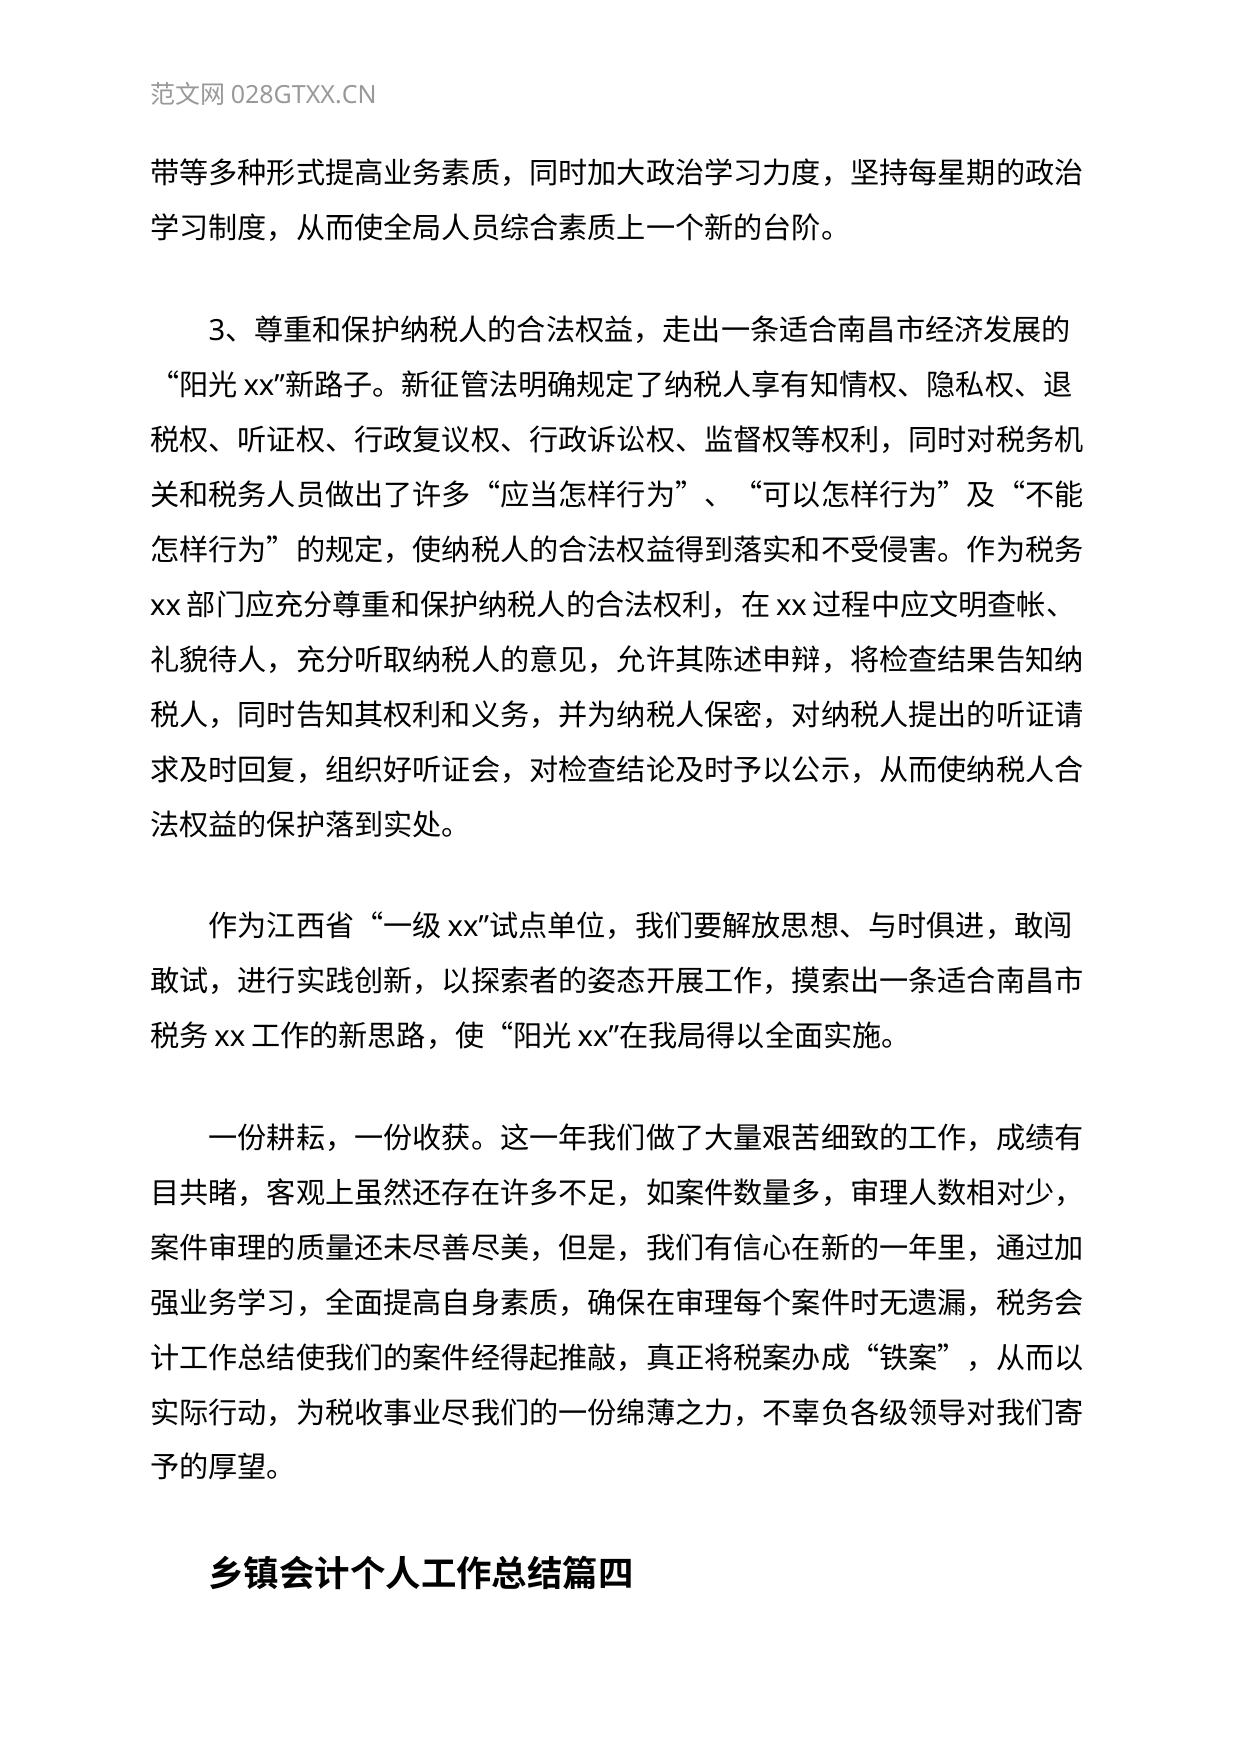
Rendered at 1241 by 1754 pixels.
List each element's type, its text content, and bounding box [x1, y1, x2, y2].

text 乡镇会计个人工作总结篇四 [150, 1546, 1090, 1597]
text 3、尊重和保护纳税人的合法权益，走出一条适合南昌市经济发展的“阳光xx”新路子。新征管法明确规定了纳税人享有知情权、隐私权、退税权、听证权、行政复议权、行政诉讼权、监督权等权利，同时对税务机关和税务人员做出了许多“应当怎样行为”、“可以怎样行为”及“不能怎样行为”的规定，使纳税人的合法权益得到落实和不受侵害。作为税务xx部门应充分尊重和保护纳税人的合法权利，在xx过程中应文明查帐、礼貌待人，充分听取纳税人的意见，允许其陈述申辩，将检查结果告知纳税人，同时告知其权利和义务，并为纳税人保密，对纳税人提出的听证请求及时回复，组织好听证会，对检查结论及时予以公示，从而使纳税人合法权益的保护落到实处。 [150, 307, 1090, 843]
text 作为江西省“一级xx”试点单位，我们要解放思想、与时俱进，敢闯敢试，进行实践创新，以探索者的姿态开展工作，摸索出一条适合南昌市税务xx工作的新思路，使“阳光xx”在我局得以全面实施。 [150, 903, 1090, 1055]
text 一份耕耘，一份收获。这一年我们做了大量艰苦细致的工作，成绩有目共睹，客观上虽然还存在许多不足，如案件数量多，审理人数相对少，案件审理的质量还未尽善尽美，但是，我们有信心在新的一年里，通过加强业务学习，全面提高自身素质，确保在审理每个案件时无遗漏，税务会计工作总结使我们的案件经得起推敲，真正将税案办成“铁案”，从而以实际行动，为税收事业尽我们的一份绵薄之力，不辜负各级领导对我们寄予的厚望。 [150, 1115, 1090, 1486]
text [150, 150, 1090, 247]
